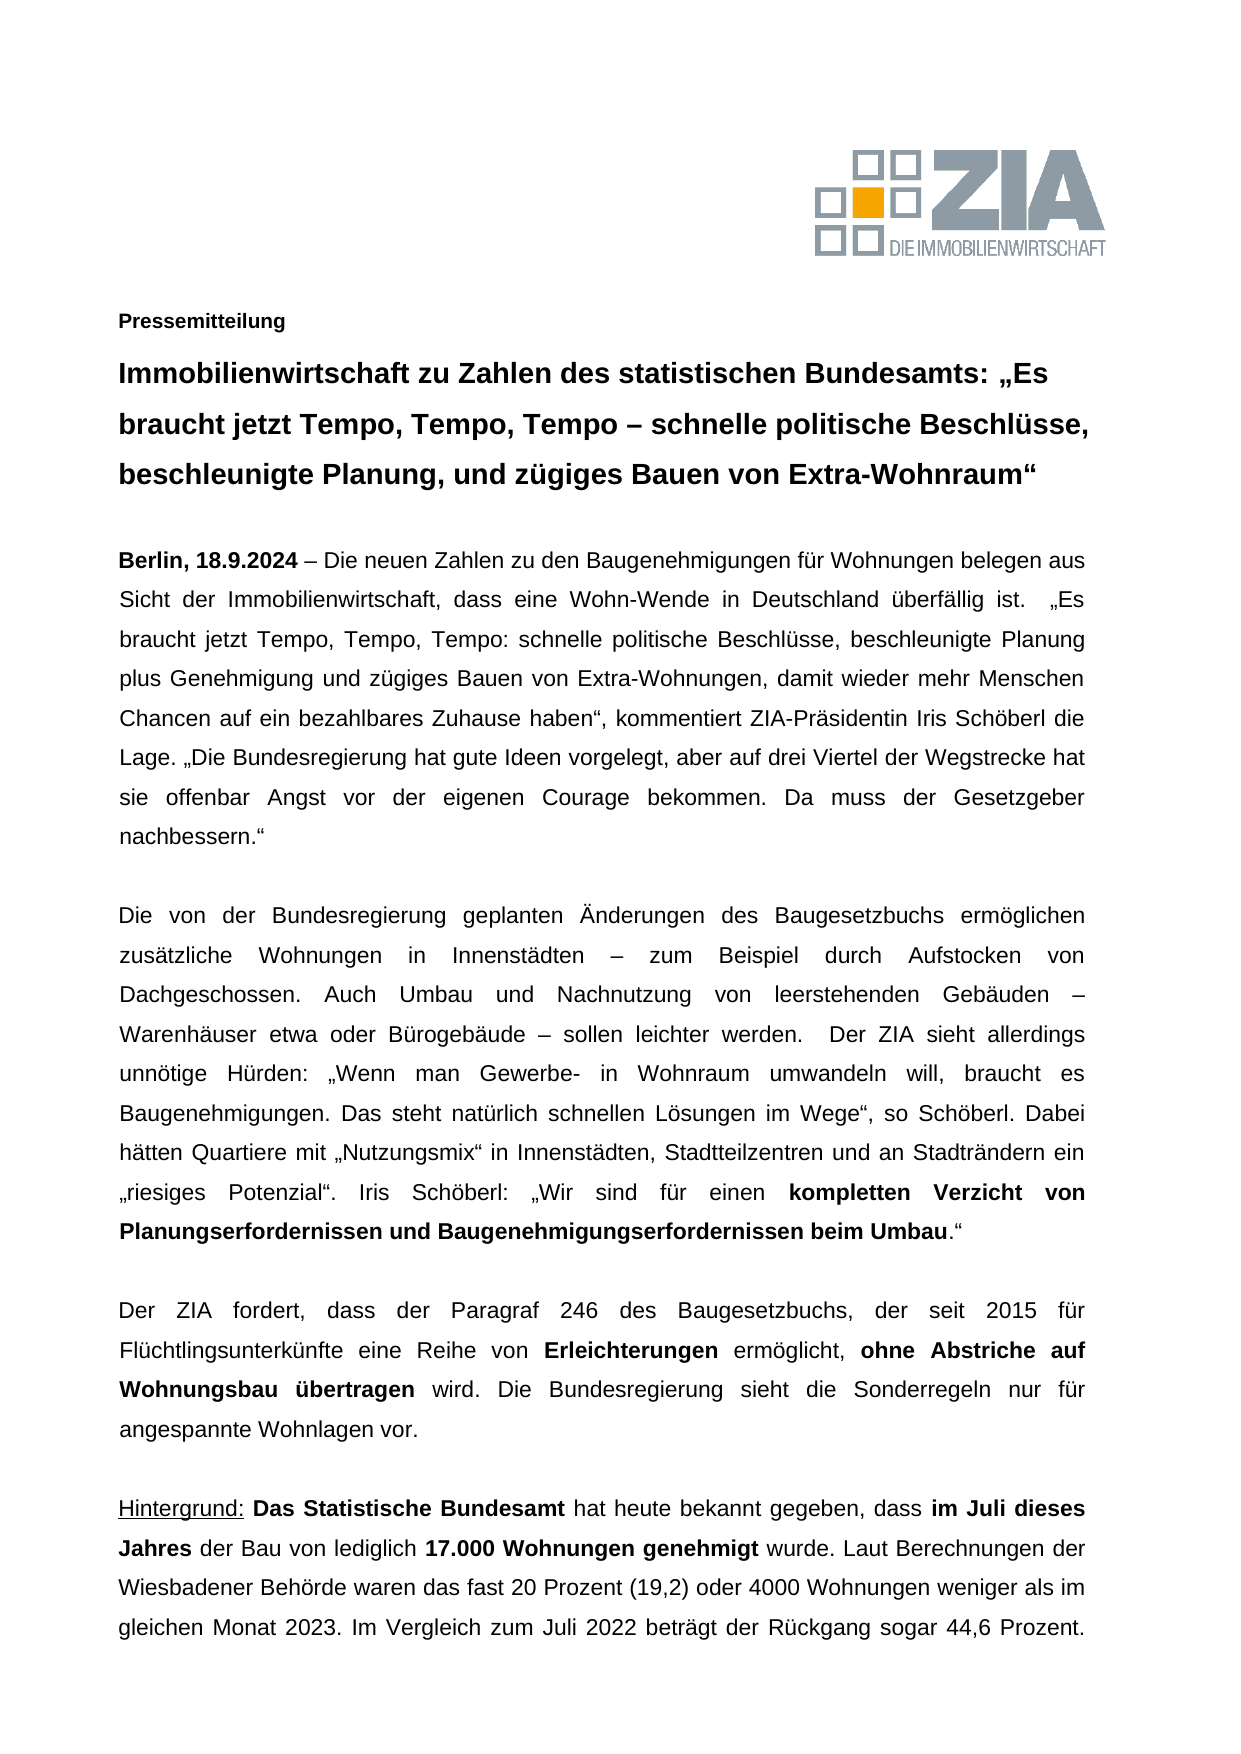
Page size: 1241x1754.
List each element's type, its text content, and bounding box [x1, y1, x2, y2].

text Pressemitteilung [118, 308, 1092, 332]
text Immobilienwirtschaft zu Zahlen des statistischen Bundesamts: „Es braucht jetzt Tempo, Tempo, Tempo – schnelle politische Beschlüsse, beschleunigte Planung, und zügiges Bauen von Extra-Wohnraum“ [118, 356, 1092, 491]
text Berlin, 18.9.2024 – Die neuen Zahlen zu den Baugenehmigungen für Wohnungen belegen aus Sicht der Immobilienwirtschaft, dass eine Wohn-Wende in Deutschland überfällig ist. „Es braucht jetzt Tempo, Tempo, Tempo: schnelle politische Beschlüsse, beschleunigte Planung plus Genehmigung und zügiges Bauen von Extra-Wohnungen, damit wieder mehr Menschen Chancen auf ein bezahlbares Zuhause haben“, kommentiert ZIA-Präsidentin Iris Schöberl die Lage. „Die Bundesregierung hat gute Ideen vorgelegt, aber auf drei Viertel der Wegstrecke hat sie offenbar Angst vor der eigenen Courage bekommen. Da muss der Gesetzgeber nachbessern.“ [118, 547, 1086, 849]
picture [815, 150, 1106, 256]
text Der ZIA fordert, dass der Paragraf 246 des Baugesetzbuchs, der seit 2015 für Flüchtlingsunterkünfte eine Reihe von Erleichterungen ermöglicht, ohne Abstriche auf Wohnungsbau übertragen wird. Die Bundesregierung sieht die Sonderregeln nur für angespannte Wohnlagen vor. [118, 1297, 1086, 1442]
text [118, 1495, 1086, 1640]
text Die von der Bundesregierung geplanten Änderungen des Baugesetzbuchs ermöglichen zusätzliche Wohnungen in Innenstädten – zum Beispiel durch Aufstocken von Dachgeschossen. Auch Umbau und Nachnutzung von leerstehenden Gebäuden – Warenhäuser etwa oder Bürogebäude – sollen leichter werden. Der ZIA sieht allerdings unnötige Hürden: „Wenn man Gewerbe- in Wohnraum umwandeln will, braucht es Baugenehmigungen. Das steht natürlich schnellen Lösungen im Wege“, so Schöberl. Dabei hätten Quartiere mit „Nutzungsmix“ in Innenstädten, Stadtteilzentren und an Stadträndern ein „riesiges Potenzial“. Iris Schöberl: „Wir sind für einen kompletten Verzicht von Planungserfordernissen und Baugenehmigungserfordernissen beim Umbau.“ [118, 902, 1086, 1244]
